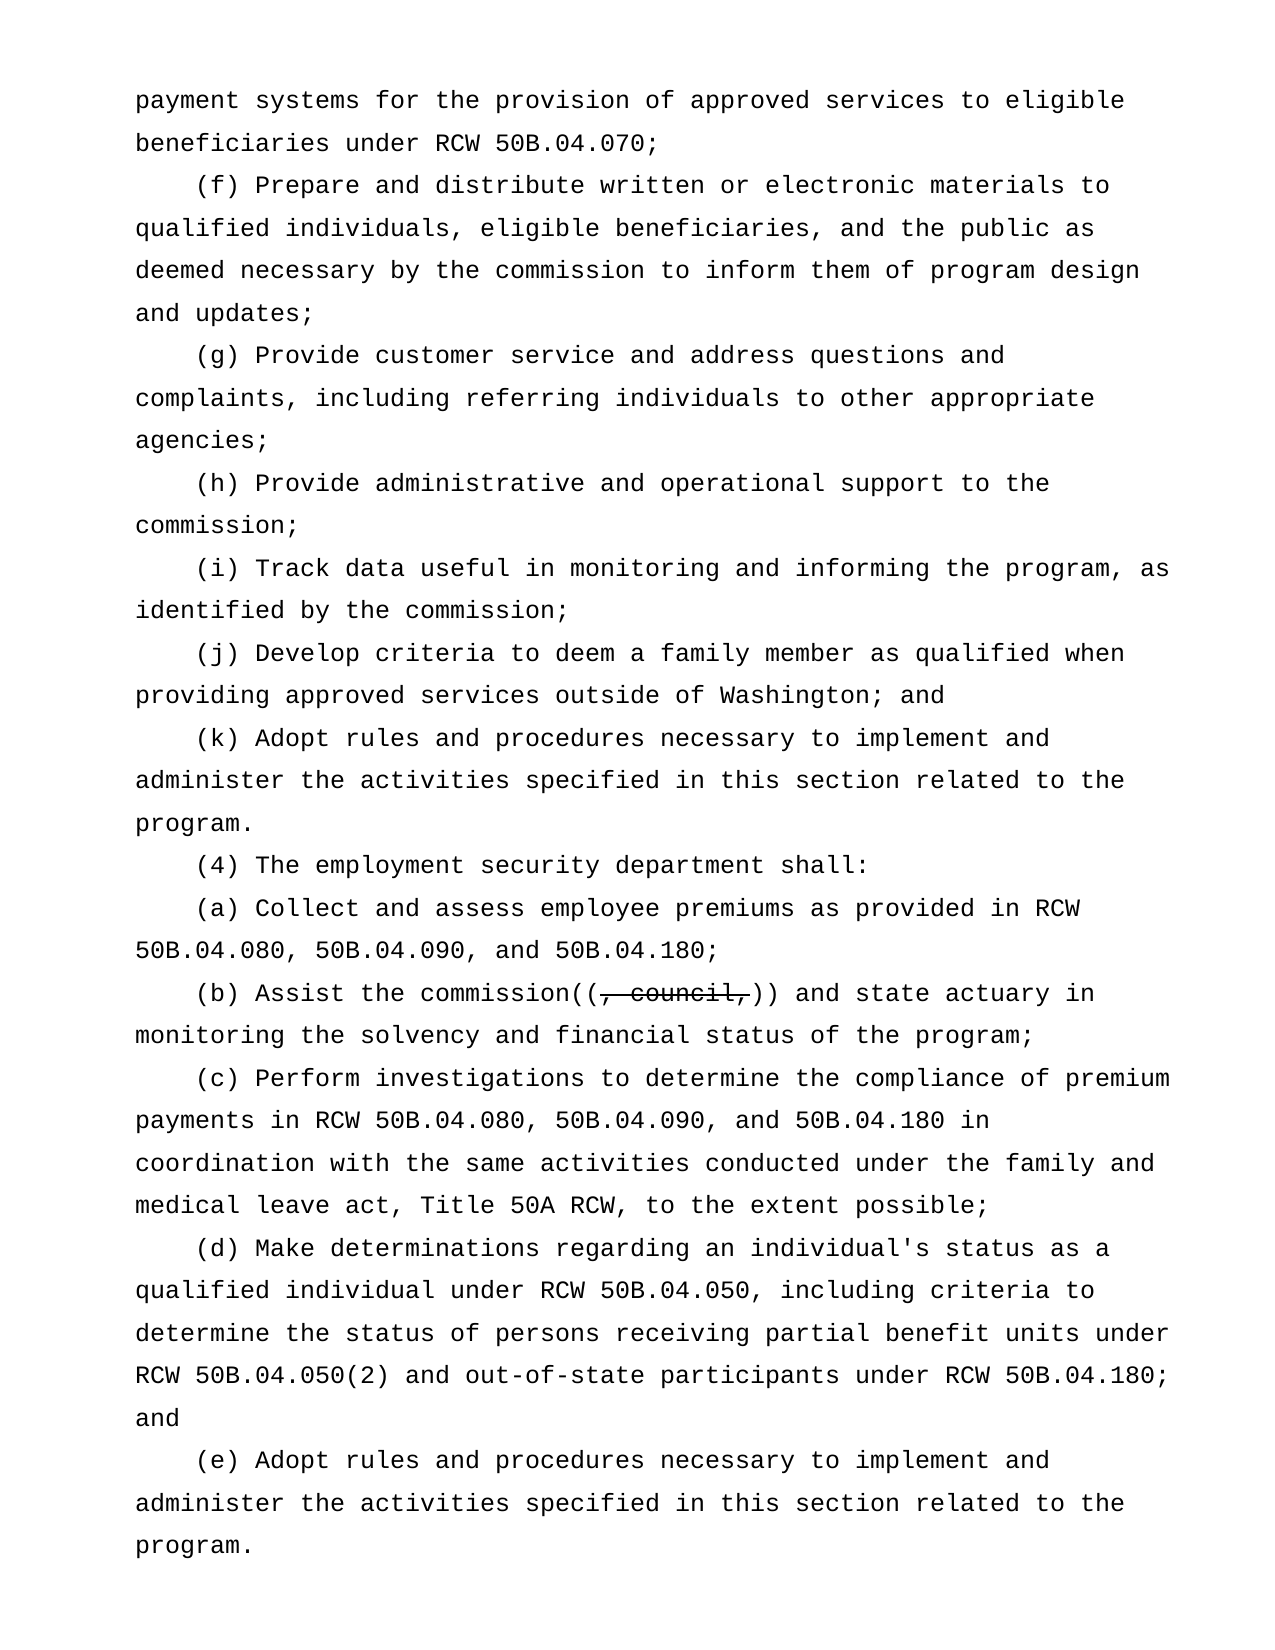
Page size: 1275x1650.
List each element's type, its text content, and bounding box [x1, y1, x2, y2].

text (b) Assist the commission((, council,)) and state actuary in monitoring the solvency and financial status of the program; [135, 967, 1170, 1052]
text (4) The employment security department shall: [135, 840, 1170, 882]
text (c) Perform investigations to determine the compliance of premium payments in RCW 50B.04.080, 50B.04.090, and 50B.04.180 in coordination with the same activities conducted under the family and medical leave act, Title 50A RCW, to the extent possible; [135, 1052, 1170, 1222]
text (k) Adopt rules and procedures necessary to implement and administer the activities specified in this section related to the program. [135, 712, 1170, 840]
text (a) Collect and assess employee premiums as provided in RCW 50B.04.080, 50B.04.090, and 50B.04.180; [135, 882, 1170, 967]
text (h) Provide administrative and operational support to the commission; [135, 457, 1170, 542]
text (e) Adopt rules and procedures necessary to implement and administer the activities specified in this section related to the program. [135, 1435, 1170, 1562]
text (d) Make determinations regarding an individual's status as a qualified individual under RCW 50B.04.050, including criteria to determine the status of persons receiving partial benefit units under RCW 50B.04.050(2) and out-of-state participants under RCW 50B.04.180; and [135, 1222, 1170, 1435]
text (i) Track data useful in monitoring and informing the program, as identified by the commission; [135, 542, 1170, 627]
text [135, 75, 1170, 160]
text (g) Provide customer service and address questions and complaints, including referring individuals to other appropriate agencies; [135, 330, 1170, 457]
text (f) Prepare and distribute written or electronic materials to qualified individuals, eligible beneficiaries, and the public as deemed necessary by the commission to inform them of program design and updates; [135, 160, 1170, 330]
text (j) Develop criteria to deem a family member as qualified when providing approved services outside of Washington; and [135, 627, 1170, 712]
